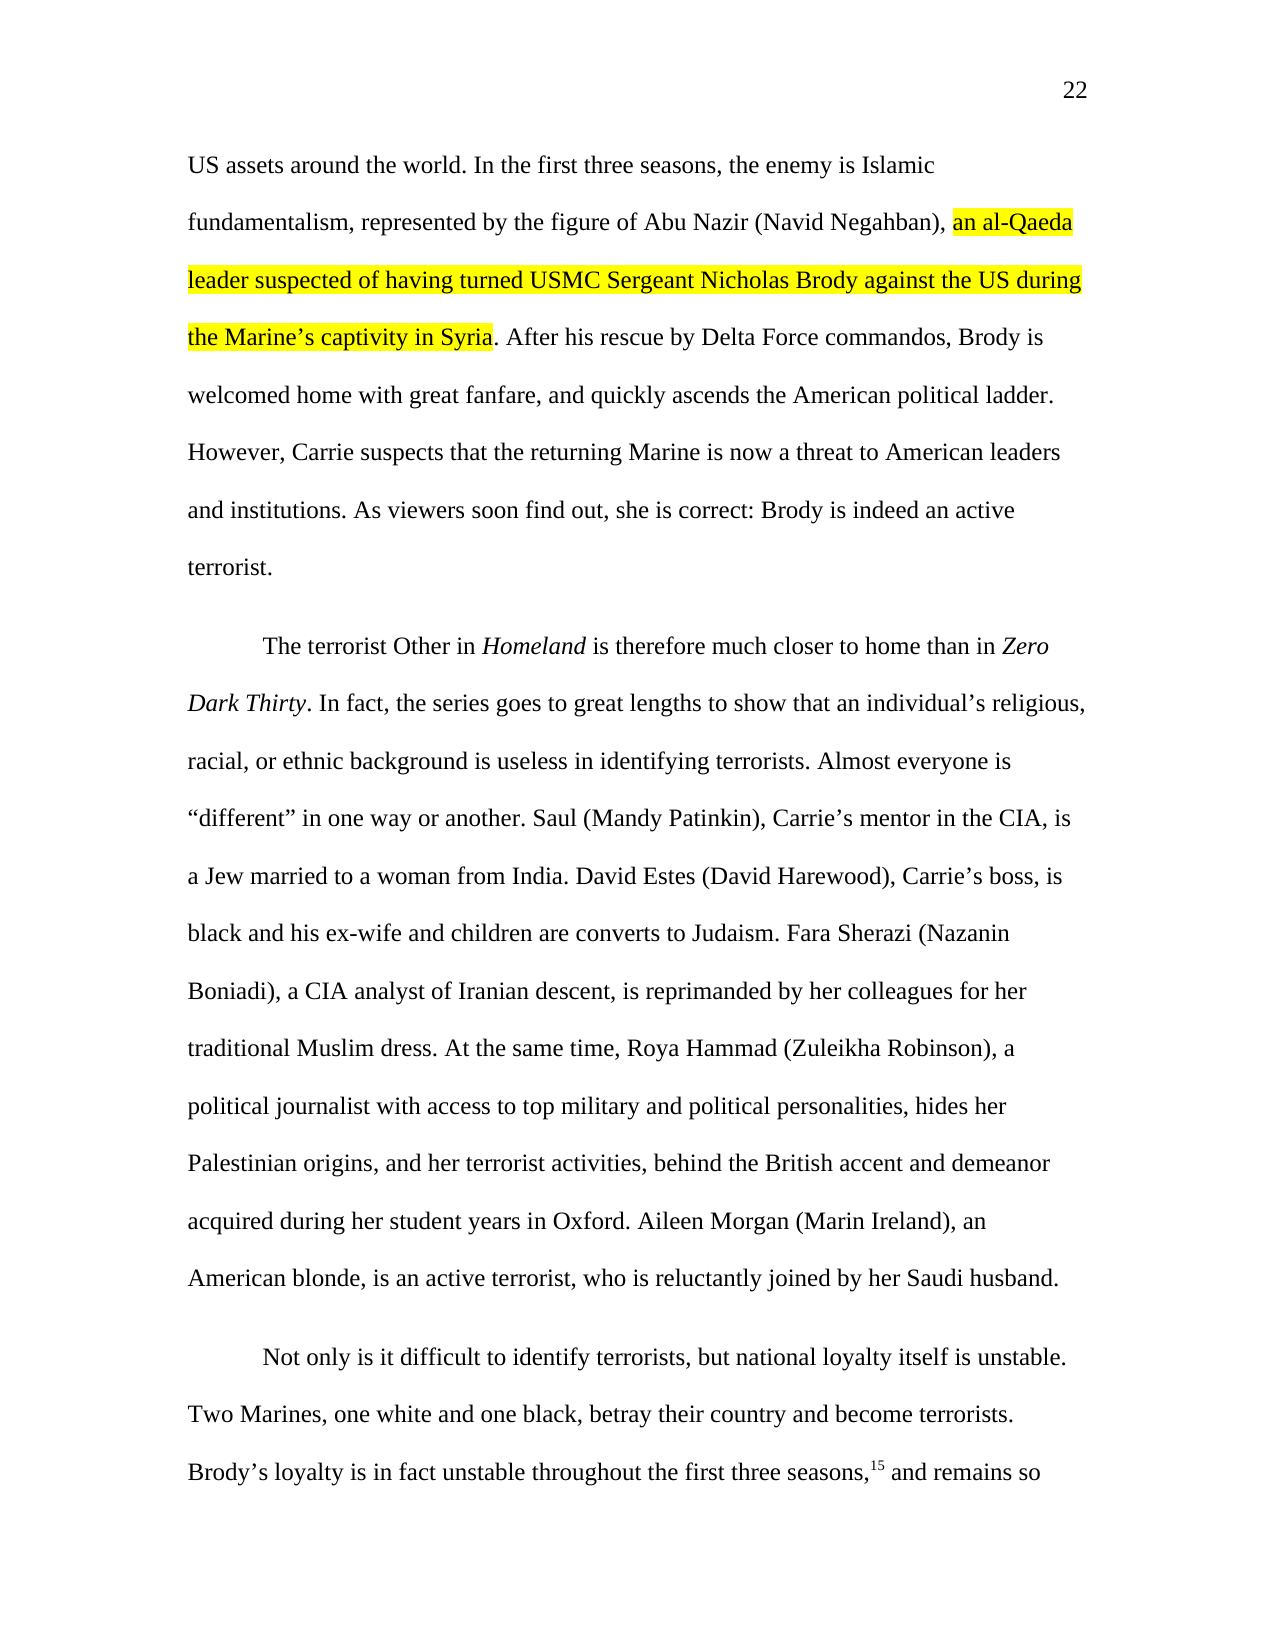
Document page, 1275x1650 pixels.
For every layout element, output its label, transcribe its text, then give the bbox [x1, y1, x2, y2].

text The terrorist Other in Homeland is therefore much closer to home than in Zero Dark Thirty. In fact, the series goes to great lengths to show that an individual’s religious, racial, or ethnic background is useless in identifying terrorists. Almost everyone is “different” in one way or another. Saul (Mandy Patinkin), Carrie’s mentor in the CIA, is a Jew married to a woman from India. David Estes (David Harewood), Carrie’s boss, is black and his ex-wife and children are converts to Judaism. Fara Sherazi (Nazanin Boniadi), a CIA analyst of Iranian descent, is reprimanded by her colleagues for her traditional Muslim dress. At the same time, Roya Hammad (Zuleikha Robinson), a political journalist with access to top military and political personalities, hides her Palestinian origins, and her terrorist activities, behind the British accent and demeanor acquired during her student years in Oxford. Aileen Morgan (Marin Ireland), an American blonde, is an active terrorist, who is reluctantly joined by her Saudi husband. [187, 631, 1087, 1292]
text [187, 150, 1087, 581]
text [187, 1342, 1087, 1485]
